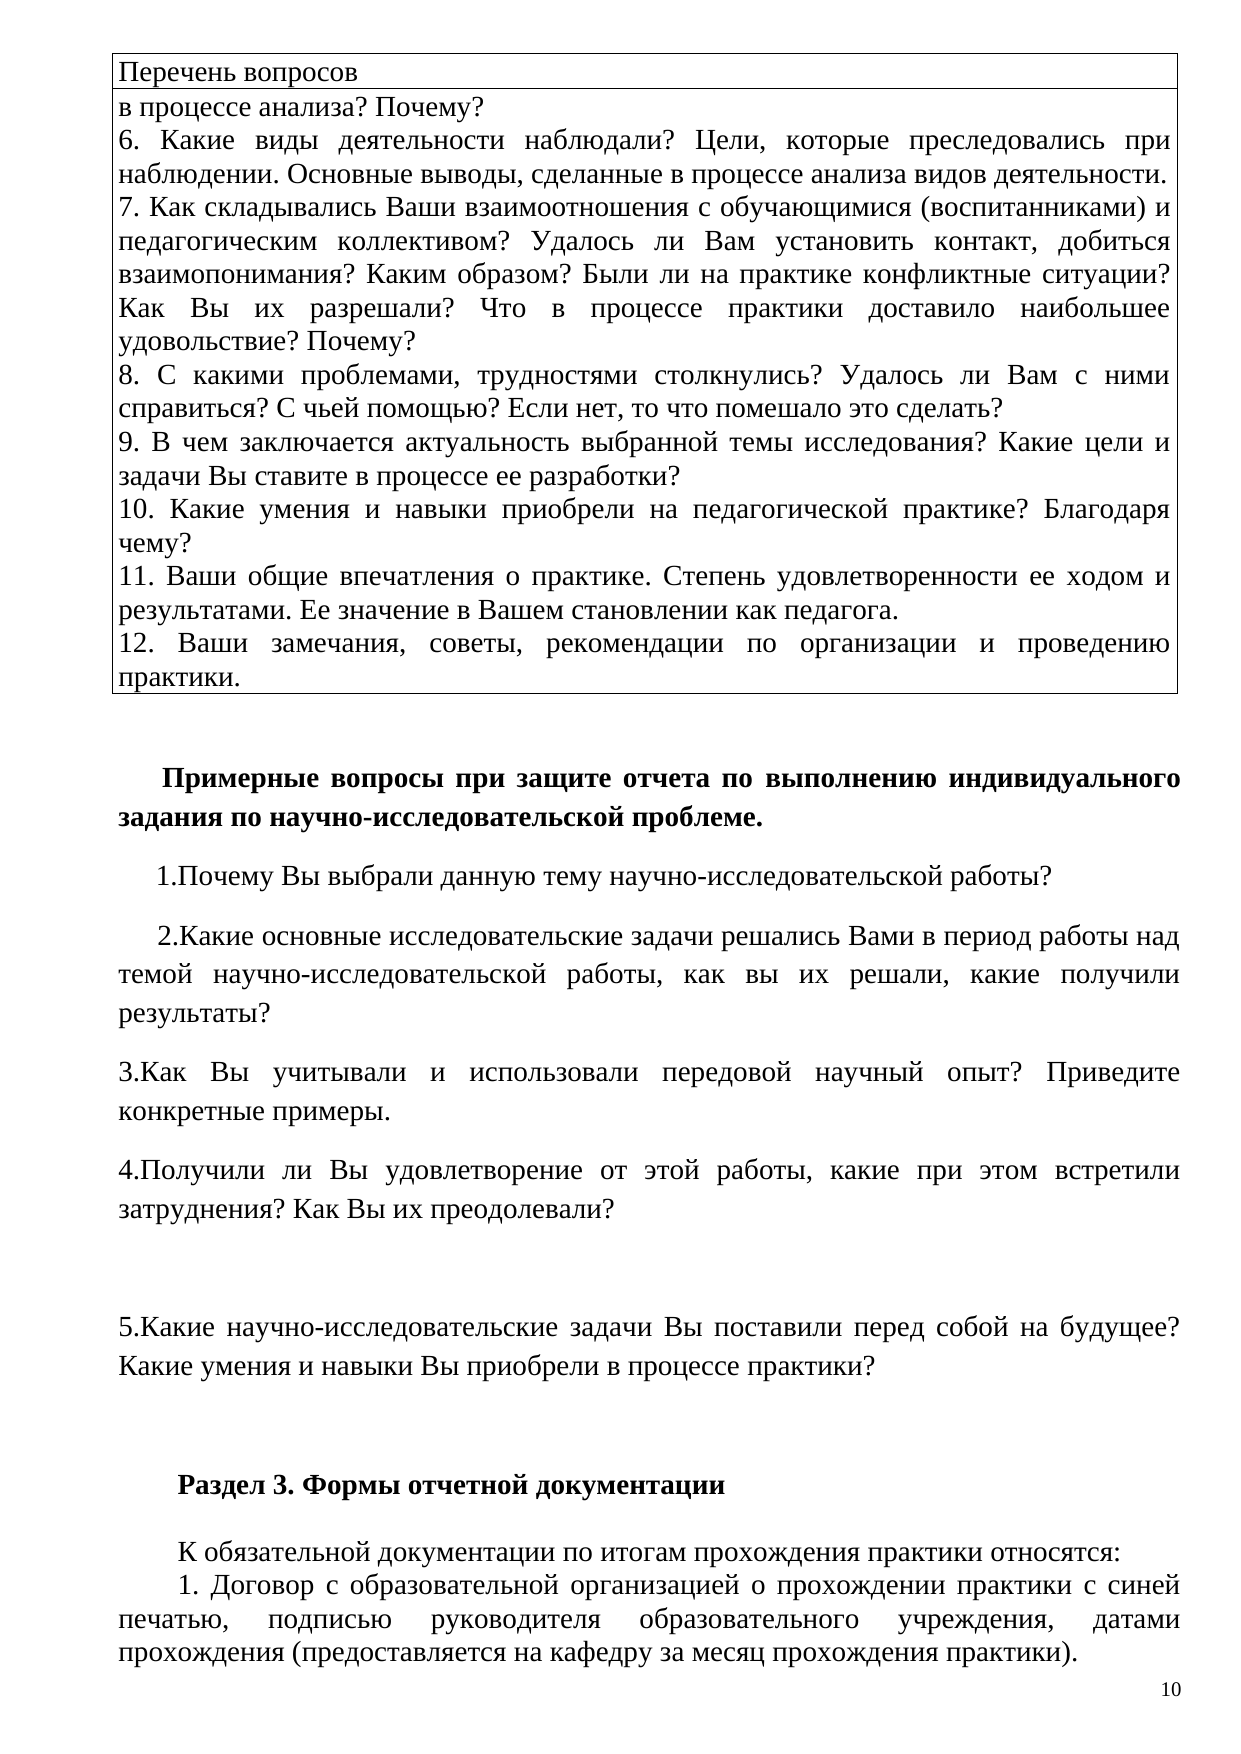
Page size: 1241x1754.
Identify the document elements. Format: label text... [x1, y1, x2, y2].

text К обязательной документации по итогам прохождения практики относятся: [118, 1534, 1181, 1567]
text 4.Получили ли Вы удовлетворение от этой работы, какие при этом встретили затруднения? Как Вы их преодолевали? [118, 1152, 1181, 1224]
text 5.Какие научно-исследовательские задачи Вы поставили перед собой на будущее? Какие умения и навыки Вы приобрели в процессе практики? [118, 1309, 1181, 1382]
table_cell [113, 89, 1177, 692]
text 1.Почему Вы выбрали данную тему научно-исследовательской работы? [156, 858, 1181, 892]
text Раздел 3. Формы отчетной документации [118, 1467, 1181, 1500]
text Примерные вопросы при защите отчета по выполнению индивидуального задания по научно-исследовательской проблеме. [118, 761, 1181, 833]
text 1. Договор с образовательной организацией о прохождении практики с синей печатью, подписью руководителя образовательного учреждения, датами прохождения (предоставляется на кафедру за месяц прохождения практики). [118, 1567, 1181, 1668]
text 2.Какие основные исследовательские задачи решались Вами в период работы над темой научно-исследовательской работы, как вы их решали, какие получили результаты? [118, 918, 1181, 1028]
text 3.Как Вы учитывали и использовали передовой научный опыт? Приведите конкретные примеры. [118, 1054, 1181, 1126]
table_header Перечень вопросов [113, 54, 1177, 88]
